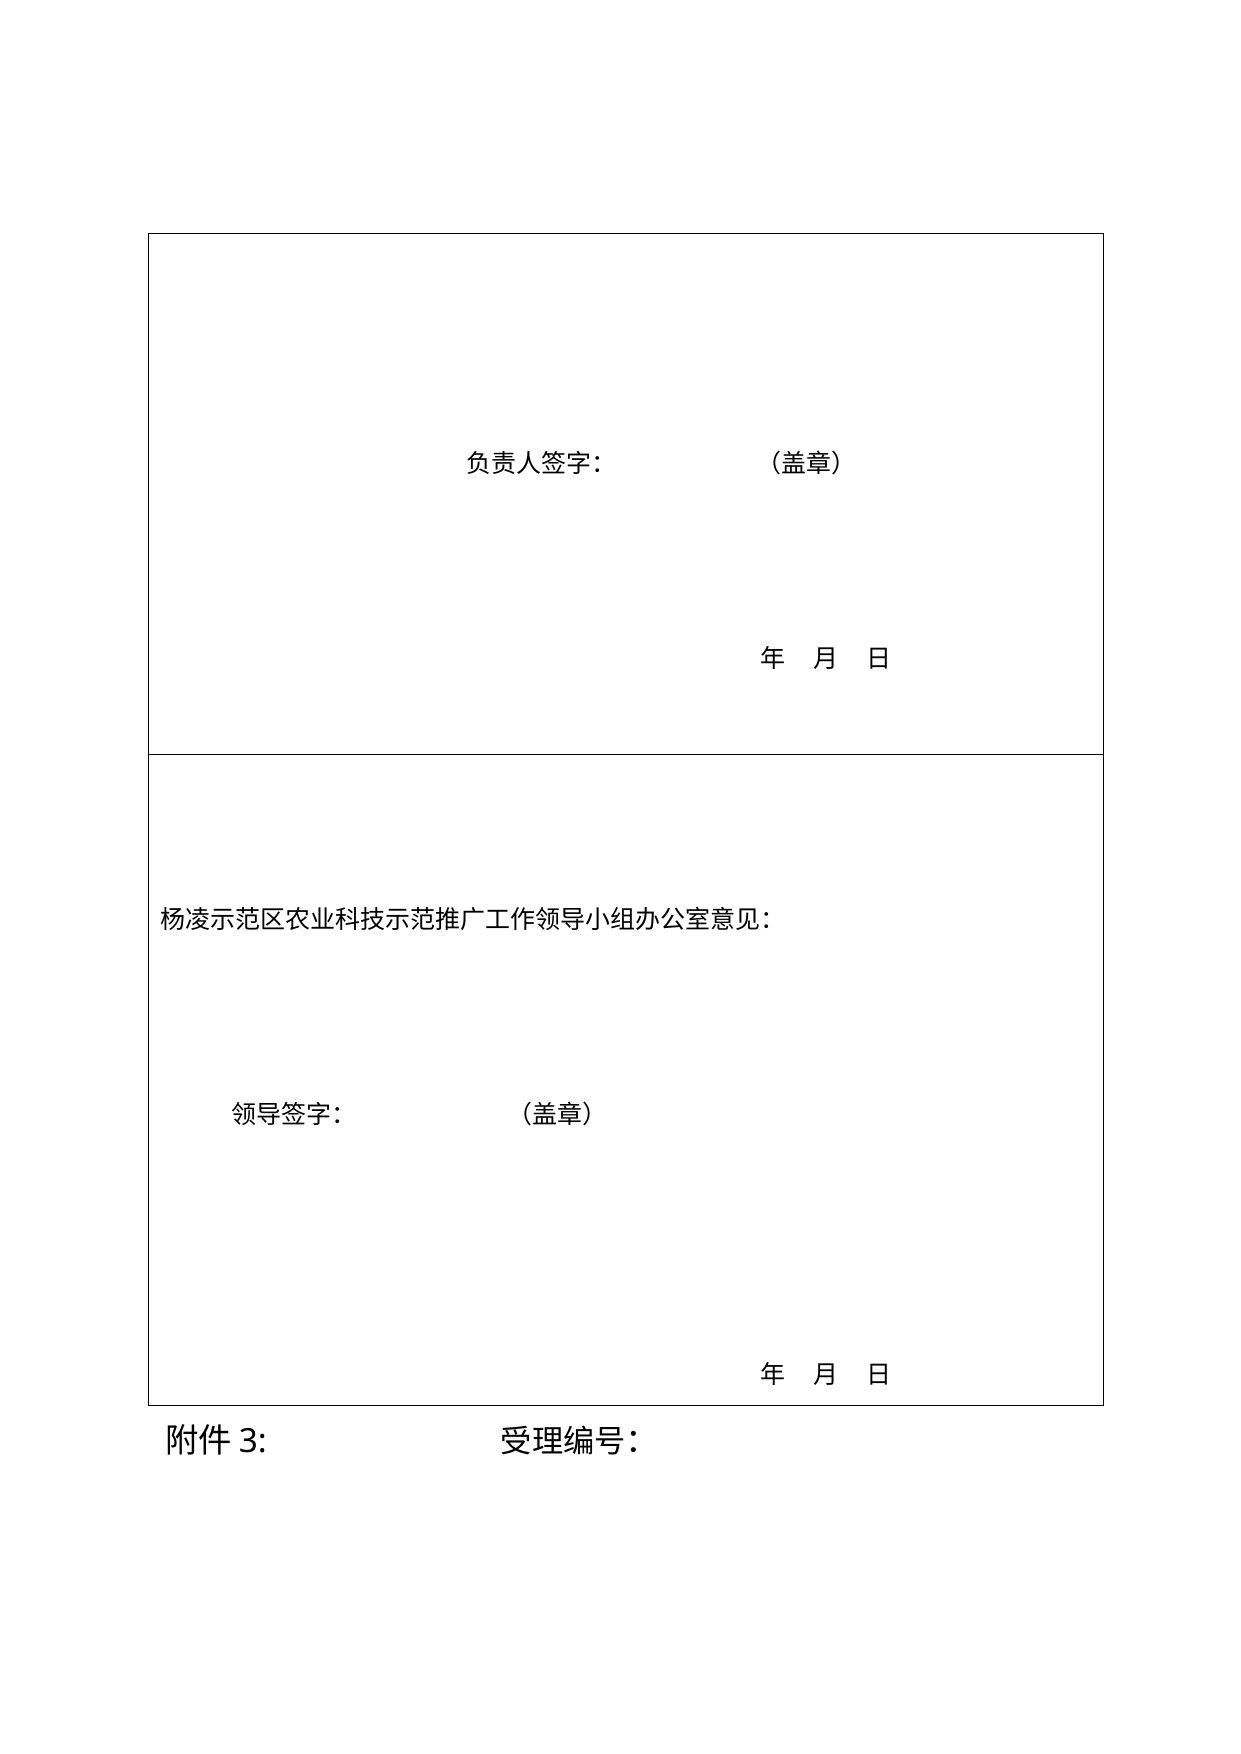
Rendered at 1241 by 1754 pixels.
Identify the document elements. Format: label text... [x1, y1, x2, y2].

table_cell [149, 234, 1103, 754]
table_cell 杨凌示范区农业科技示范推广工作领导小组办公室意见： 领导签字： （盖章） 年 月 日 [149, 755, 1103, 1405]
text 附件3: 受理编号： [165, 1406, 1087, 1471]
